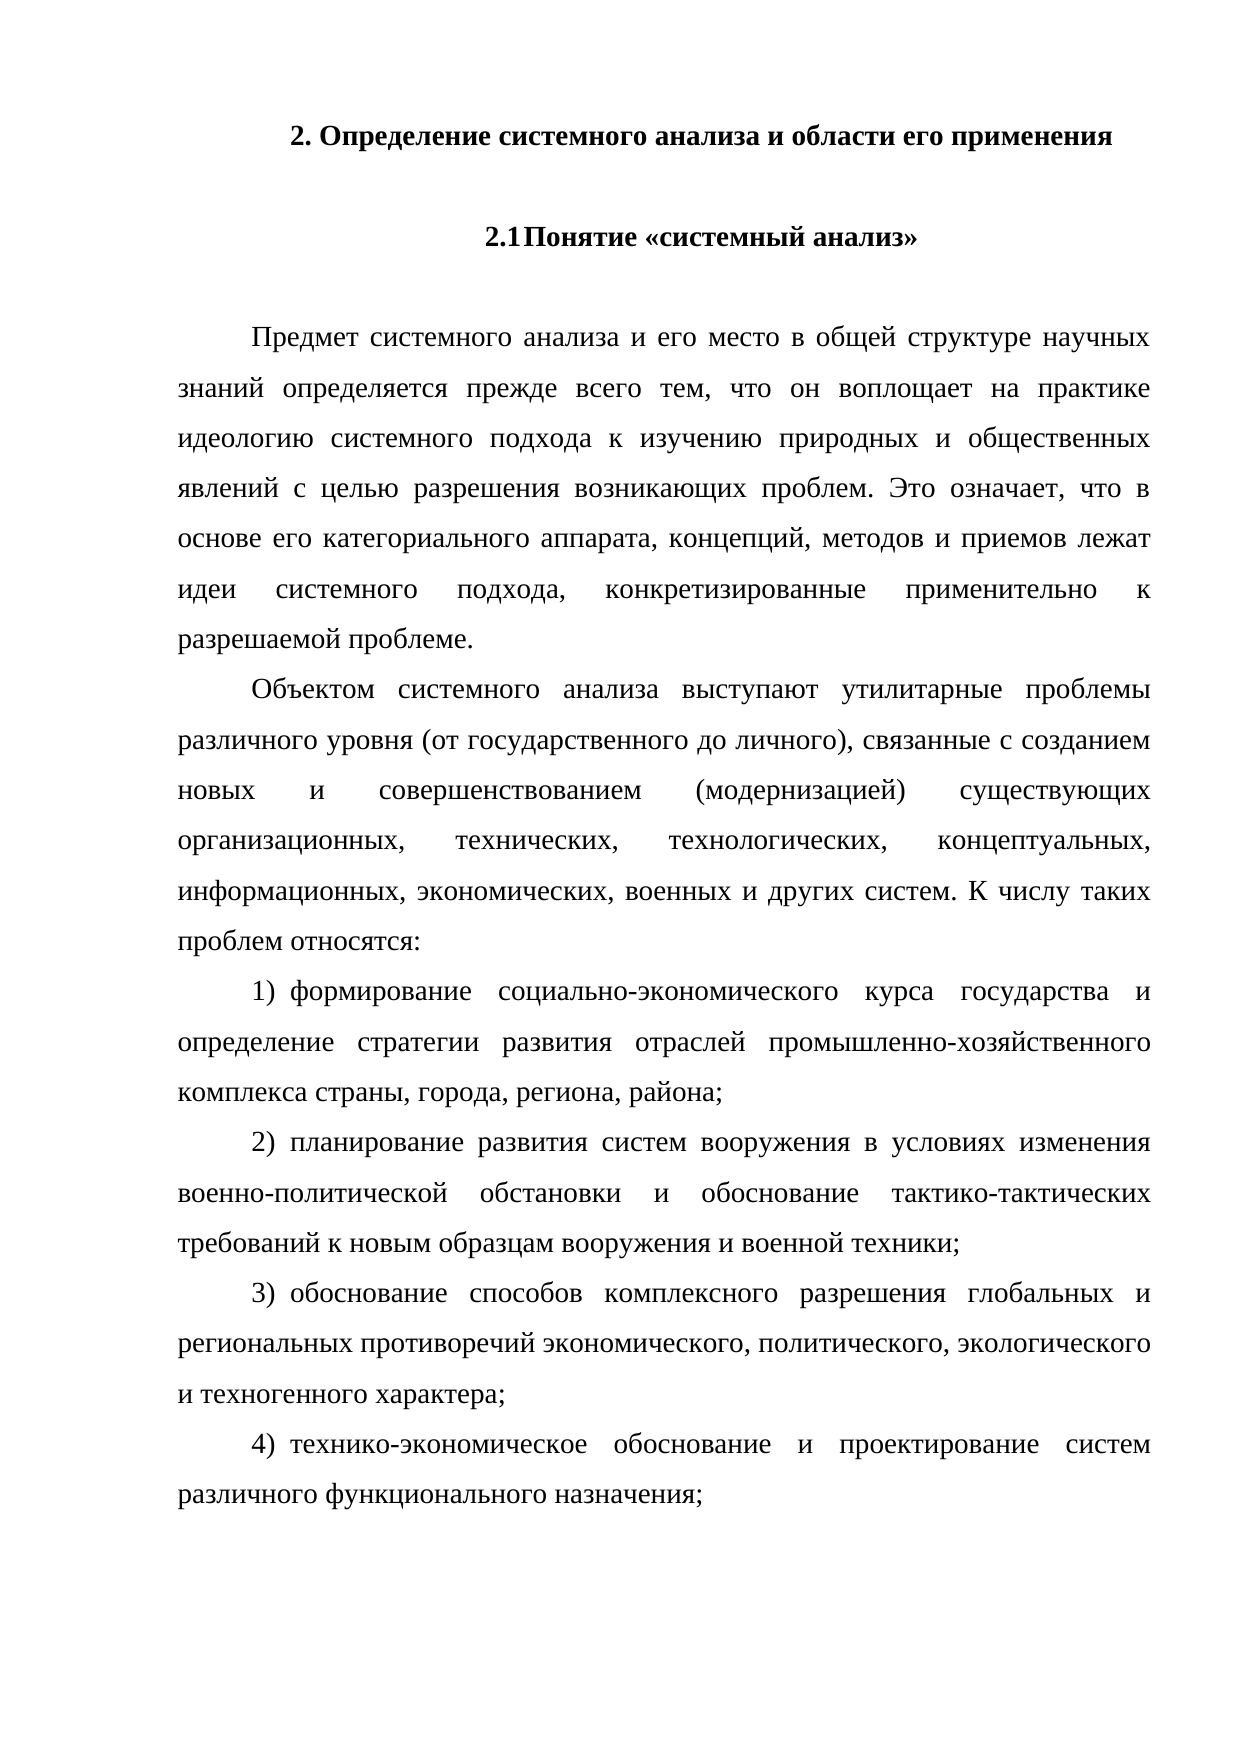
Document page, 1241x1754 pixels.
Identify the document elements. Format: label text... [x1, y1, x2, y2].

text 2. Определение системного анализа и области его применения [177, 118, 1152, 152]
list Понятие «системный анализ» [177, 219, 1152, 252]
list технико-экономическое обоснование и проектирование систем различного функционального назначения; [177, 1426, 1152, 1510]
text Объектом системного анализа выступают утилитарные проблемы различного уровня (от государственного до личного), связанные с созданием новых и совершенствованием (модернизацией) существующих организационных, технических, технологических, концептуальных, информационных, экономических, военных и других систем. К числу таких проблем относятся: [177, 672, 1152, 957]
text Предмет системного анализа и его место в общей структуре научных знаний определяется прежде всего тем, что он воплощает на практике идеологию системного подхода к изучению природных и общественных явлений с целью разрешения возникающих проблем. Это означает, что в основе его категориального аппарата, концепций, методов и приемов лежат идеи системного подхода, конкретизированные применительно к разрешаемой проблеме. [177, 319, 1152, 655]
list обоснование способов комплексного разрешения глобальных и региональных противоречий экономического, политического, экологического и техногенного характера; [177, 1275, 1152, 1409]
list планирование развития систем вооружения в условиях изменения военно-политической обстановки и обоснование тактико-тактических требований к новым образцам вооружения и военной техники; [177, 1124, 1152, 1258]
list формирование социально-экономического курса государства и определение стратегии развития отраслей промышленно-хозяйственного комплекса страны, города, региона, района; [177, 973, 1152, 1108]
